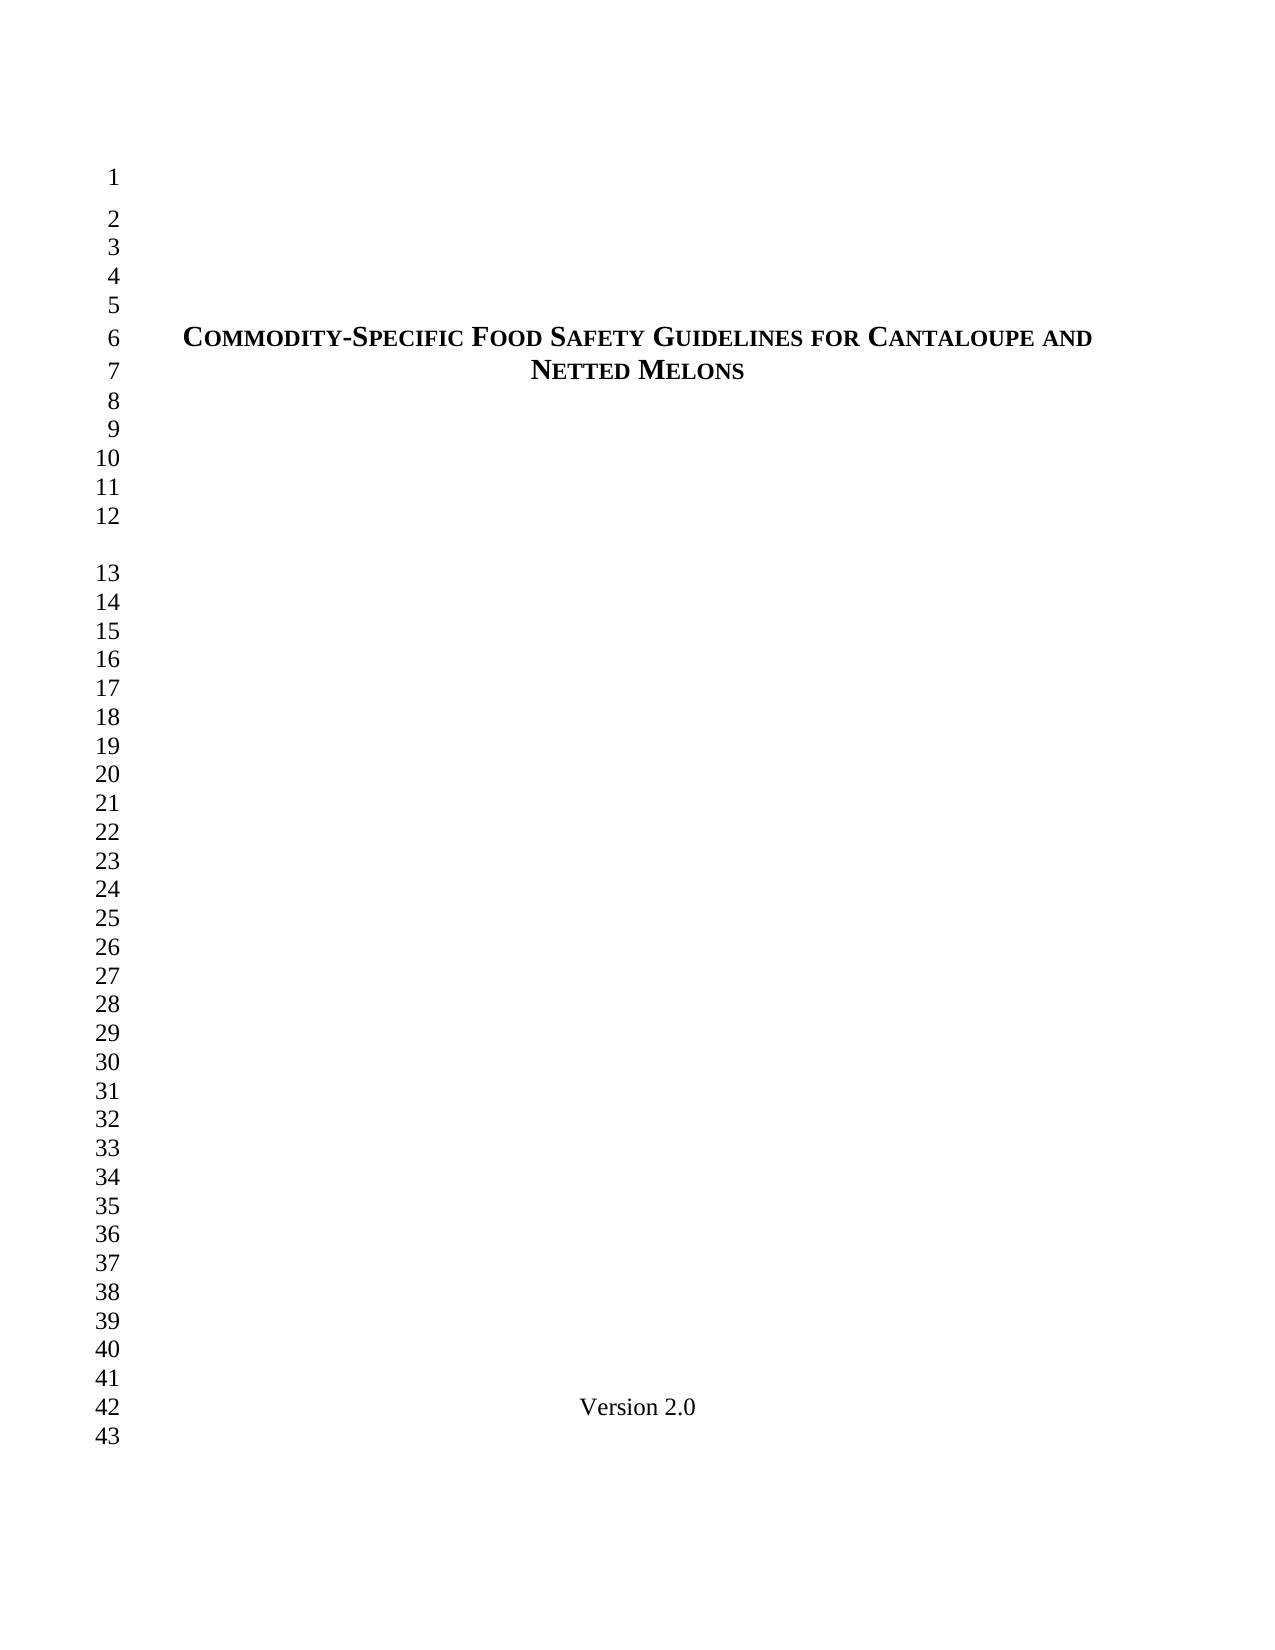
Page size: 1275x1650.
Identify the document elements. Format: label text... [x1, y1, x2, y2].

title Commodity-Specific Food Safety Guidelines for Cantaloupe and Netted Melons [150, 319, 1125, 386]
text Version 2.0 [150, 1392, 1125, 1421]
